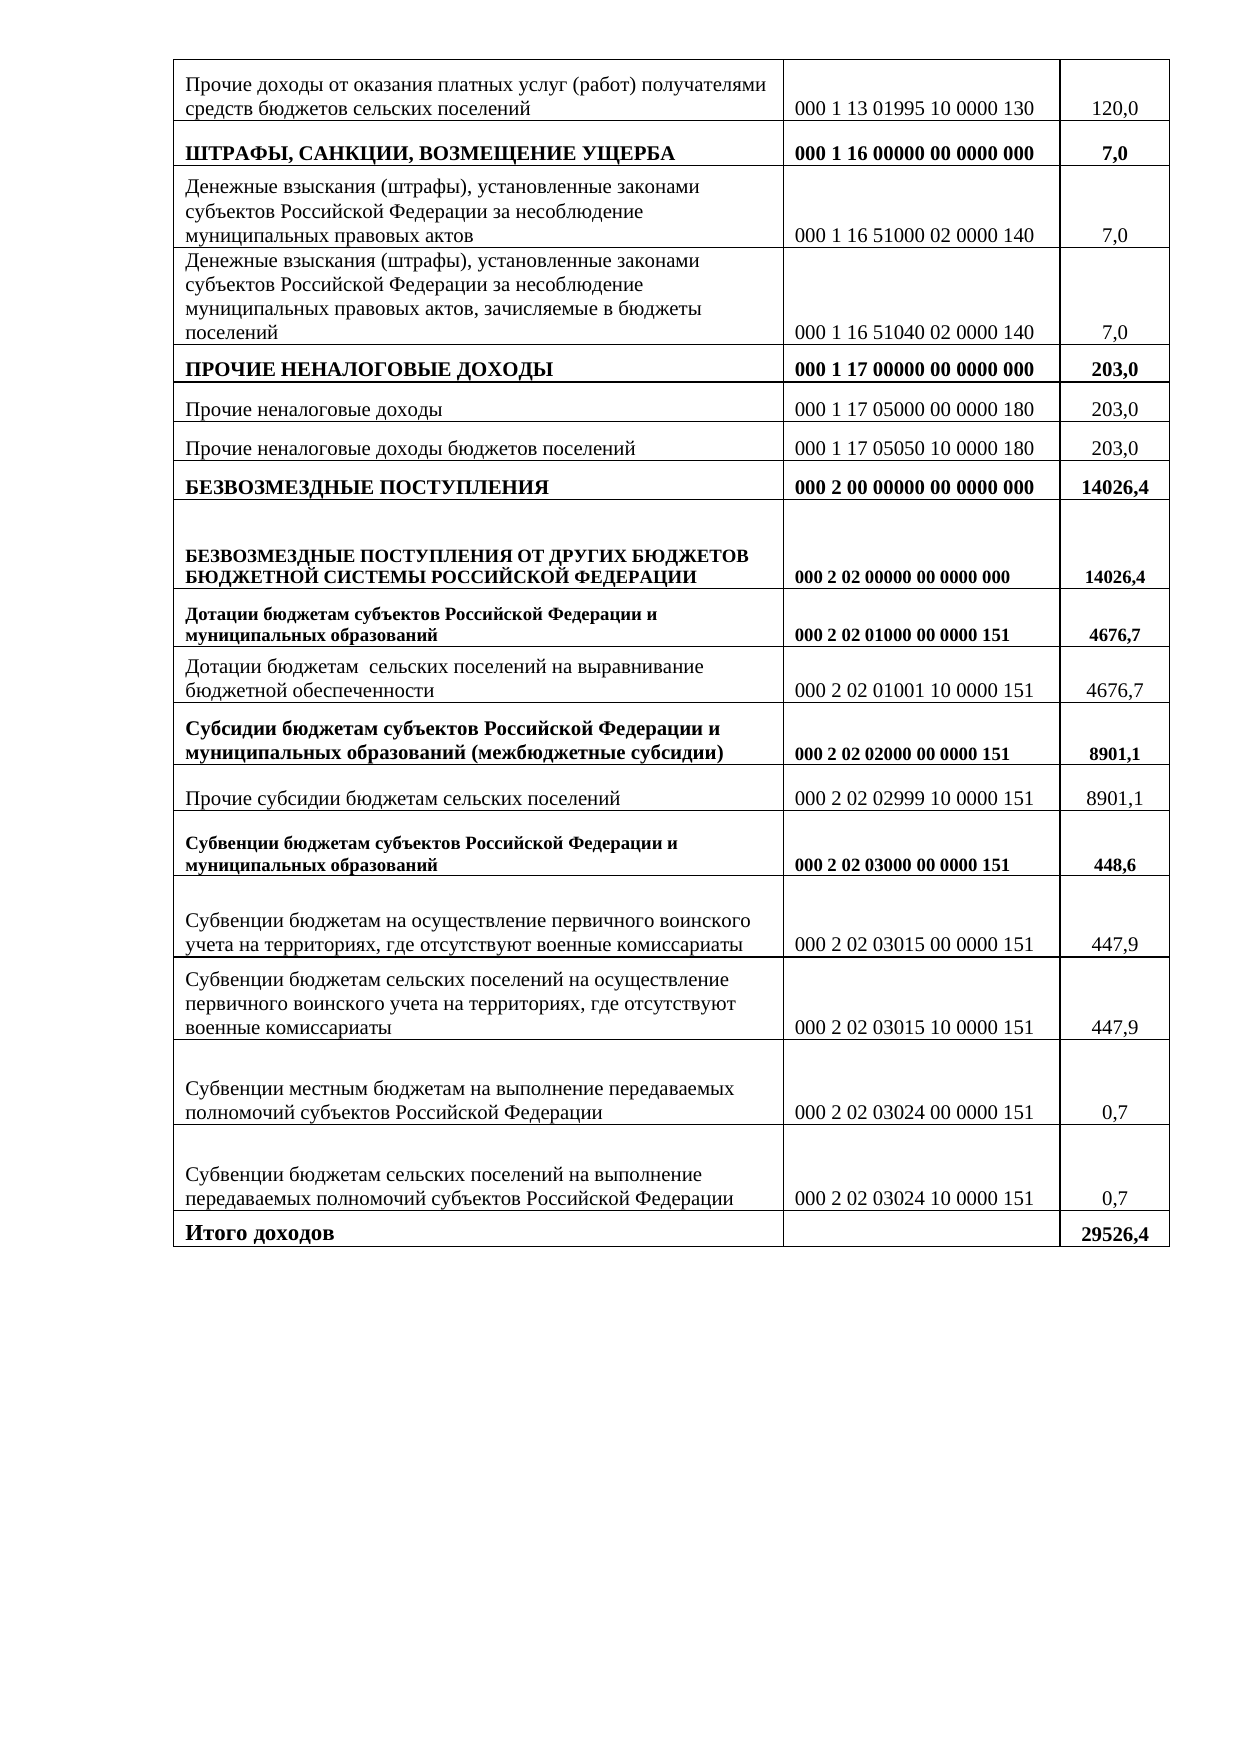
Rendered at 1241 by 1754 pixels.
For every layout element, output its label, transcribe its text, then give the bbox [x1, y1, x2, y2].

table_cell 203,0 [1061, 422, 1169, 459]
table_cell 29526,4 [1061, 1211, 1169, 1246]
table_cell 0,7 [1061, 1125, 1169, 1209]
table_cell 8901,1 [1061, 703, 1169, 764]
table_cell ПРОЧИЕ НЕНАЛОГОВЫЕ ДОХОДЫ [174, 345, 783, 381]
table_cell Прочие неналоговые доходы [174, 383, 783, 421]
table_cell Денежные взыскания (штрафы), установленные законами субъектов Российской Федерации за несоблюдение муниципальных правовых актов [174, 166, 783, 247]
table_cell 000 1 13 01995 10 0000 130 [784, 60, 1059, 120]
table_cell БЕЗВОЗМЕЗДНЫЕ ПОСТУПЛЕНИЯ [174, 461, 783, 499]
table_cell 000 2 02 01000 00 0000 151 [784, 589, 1059, 646]
table_cell 7,0 [1061, 248, 1169, 344]
table_cell Денежные взыскания (штрафы), установленные законами субъектов Российской Федерации за несоблюдение муниципальных правовых актов, зачисляемые в бюджеты поселений [174, 248, 783, 344]
table_cell 000 1 17 00000 00 0000 000 [784, 345, 1059, 381]
table_cell 203,0 [1061, 383, 1169, 421]
table_cell Субвенции бюджетам сельских поселений на осуществление первичного воинского учета на территориях, где отсутствуют военные комиссариаты [174, 958, 783, 1039]
table_cell 000 2 02 02000 00 0000 151 [784, 703, 1059, 764]
table_cell 203,0 [1061, 345, 1169, 381]
table_cell 000 1 16 00000 00 0000 000 [784, 121, 1059, 165]
table_cell Дотации бюджетам сельских поселений на выравнивание бюджетной обеспеченности [174, 647, 783, 702]
table_cell Субвенции бюджетам на осуществление первичного воинского учета на территориях, где отсутствуют военные комиссариаты [174, 876, 783, 956]
table_cell 000 2 02 01001 10 0000 151 [784, 647, 1059, 702]
table_cell 000 2 02 03000 00 0000 151 [784, 811, 1059, 875]
table_cell Итого доходов [174, 1211, 783, 1246]
table_cell 000 2 02 03015 10 0000 151 [784, 958, 1059, 1039]
table_cell 4676,7 [1061, 647, 1169, 702]
table_cell БЕЗВОЗМЕЗДНЫЕ ПОСТУПЛЕНИЯ ОТ ДРУГИХ БЮДЖЕТОВ БЮДЖЕТНОЙ СИСТЕМЫ РОССИЙСКОЙ ФЕДЕРАЦИИ [174, 500, 783, 588]
table_cell 7,0 [1061, 166, 1169, 247]
table_cell 000 2 00 00000 00 0000 000 [784, 461, 1059, 499]
table_cell 14026,4 [1061, 500, 1169, 588]
table_cell 000 2 02 00000 00 0000 000 [784, 500, 1059, 588]
table_cell Субвенции бюджетам субъектов Российской Федерации и муниципальных образований [174, 811, 783, 875]
table_cell 000 2 02 03024 10 0000 151 [784, 1125, 1059, 1209]
table_cell Прочие субсидии бюджетам сельских поселений [174, 765, 783, 809]
table_cell Субвенции местным бюджетам на выполнение передаваемых полномочий субъектов Российской Федерации [174, 1040, 783, 1124]
table_cell 0,7 [1061, 1040, 1169, 1124]
table_cell Прочие доходы от оказания платных услуг (работ) получателями средств бюджетов сельских поселений [174, 60, 783, 120]
table_cell [784, 1211, 1059, 1246]
table_cell 4676,7 [1061, 589, 1169, 646]
table_cell 000 2 02 03024 00 0000 151 [784, 1040, 1059, 1124]
table_cell Дотации бюджетам субъектов Российской Федерации и муниципальных образований [174, 589, 783, 646]
table_cell 8901,1 [1061, 765, 1169, 809]
table_cell 000 1 16 51000 02 0000 140 [784, 166, 1059, 247]
table_cell 448,6 [1061, 811, 1169, 875]
table_cell 000 2 02 02999 10 0000 151 [784, 765, 1059, 809]
table_cell Субсидии бюджетам субъектов Российской Федерации и муниципальных образований (межбюджетные субсидии) [174, 703, 783, 764]
table_cell 000 1 16 51040 02 0000 140 [784, 248, 1059, 344]
table_cell ШТРАФЫ, САНКЦИИ, ВОЗМЕЩЕНИЕ УЩЕРБА [174, 121, 783, 165]
table_cell 000 2 02 03015 00 0000 151 [784, 876, 1059, 956]
table_cell 000 1 17 05000 00 0000 180 [784, 383, 1059, 421]
table_cell 7,0 [1061, 121, 1169, 165]
table_cell 447,9 [1061, 958, 1169, 1039]
table_cell Субвенции бюджетам сельских поселений на выполнение передаваемых полномочий субъектов Российской Федерации [174, 1125, 783, 1209]
table_cell 000 1 17 05050 10 0000 180 [784, 422, 1059, 459]
table_cell 14026,4 [1061, 461, 1169, 499]
table_cell 120,0 [1061, 60, 1169, 120]
table_cell 447,9 [1061, 876, 1169, 956]
table_cell Прочие неналоговые доходы бюджетов поселений [174, 422, 783, 459]
